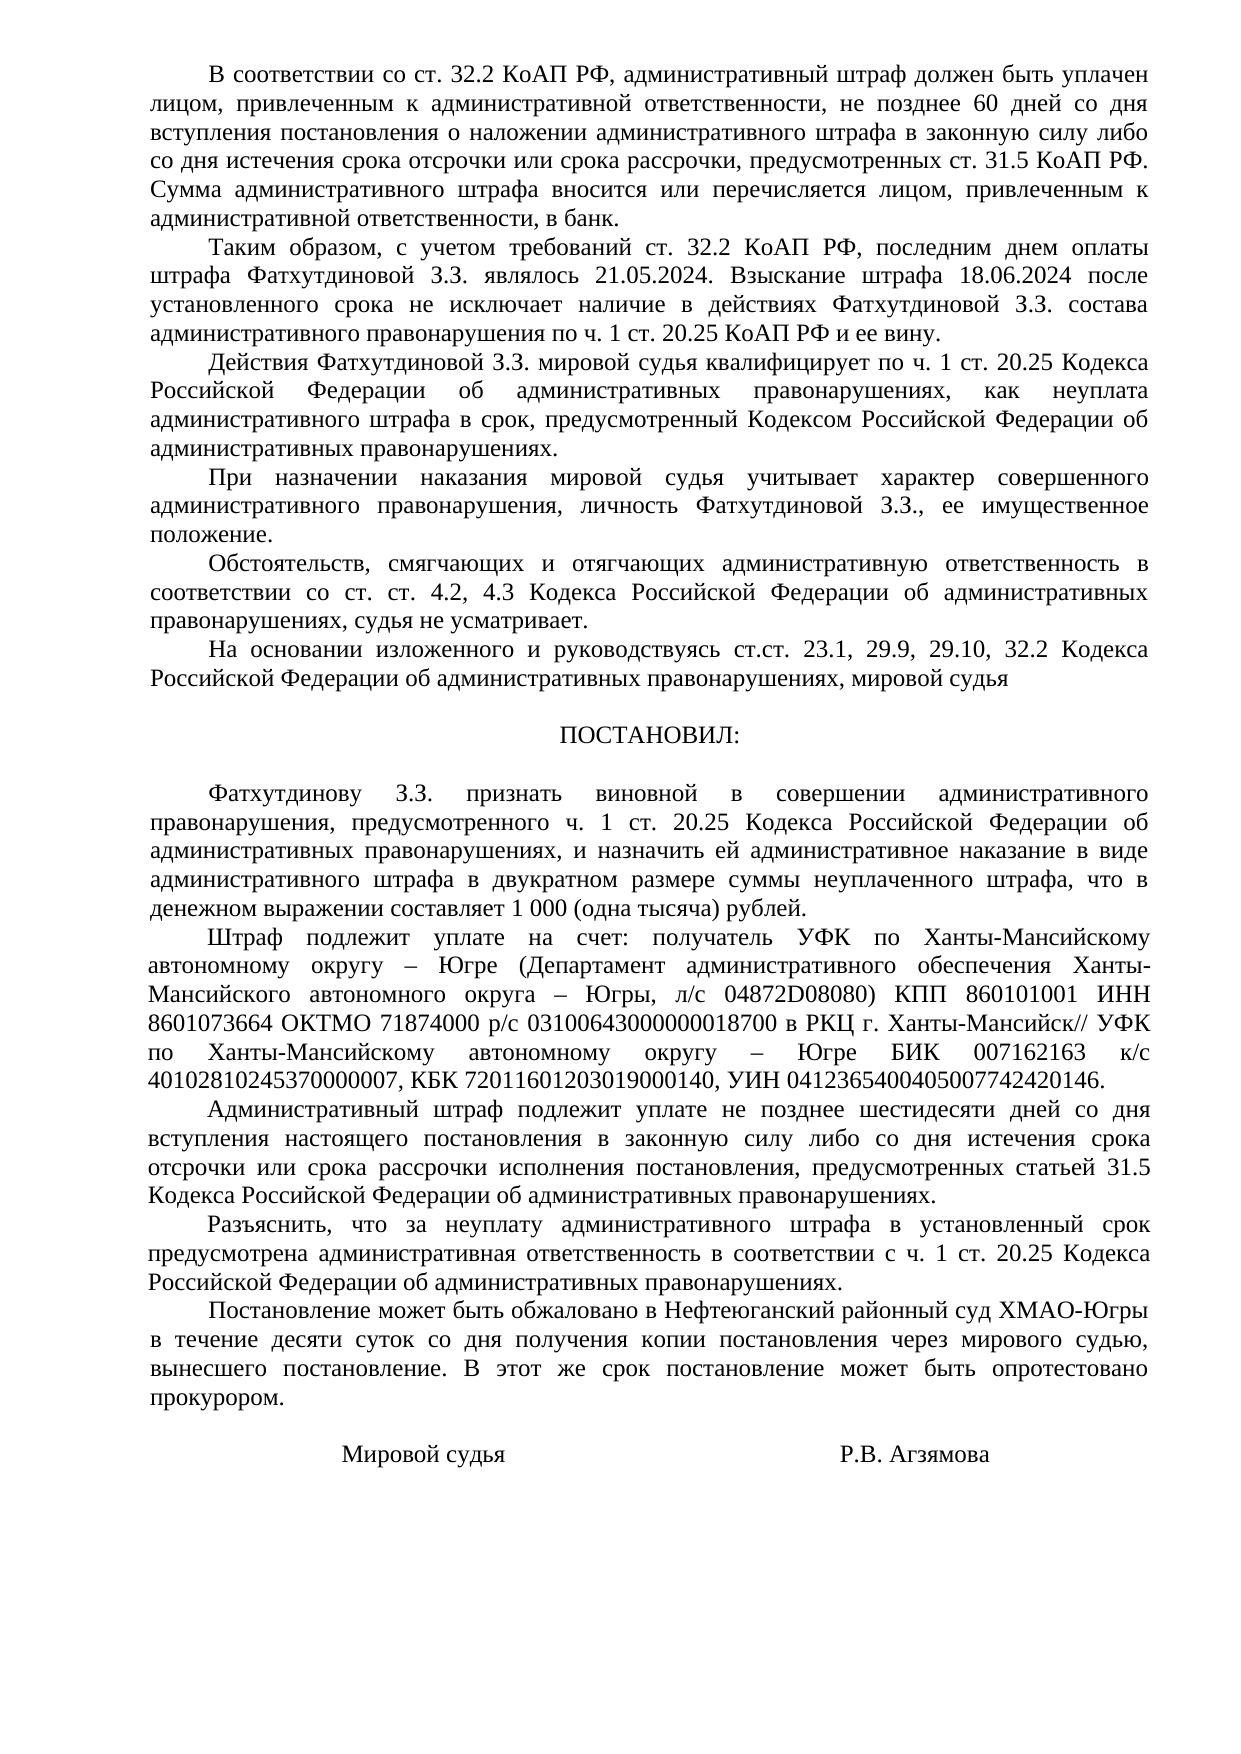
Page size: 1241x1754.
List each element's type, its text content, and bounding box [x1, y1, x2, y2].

text Таким образом, с учетом требований ст. 32.2 КоАП РФ, последним днем оплаты штрафа Фатхутдиновой З.З. являлось 21.05.2024. Взыскание штрафа 18.06.2024 после установленного срока не исключает наличие в действиях Фатхутдиновой З.З. состава административного правонарушения по ч. 1 ст. 20.25 КоАП РФ и ее вину. [150, 232, 1149, 347]
text ПОСТАНОВИЛ: [148, 720, 1152, 749]
text Обстоятельств, смягчающих и отягчающих административную ответственность в соответствии со ст. ст. 4.2, 4.3 Кодекса Российской Федерации об административных правонарушениях, судья не усматривает. [150, 548, 1149, 634]
text Постановление может быть обжаловано в Нефтеюганский районный суд ХМАО-Югры в течение десяти суток со дня получения копии постановления через мирового судью, вынесшего постановление. В этот же срок постановление может быть опротестовано прокурором. [150, 1295, 1149, 1410]
text Мировой судья Р.В. Агзямова [341, 1439, 1152, 1468]
text Штраф подлежит уплате на счет: получатель УФК по Ханты-Мансийскому автономному округу – Югре (Департамент административного обеспечения Ханты-Мансийского автономного округа – Югры, л/с 04872D08080) КПП 860101001 ИНН 8601073664 ОКТМО 71874000 р/с 03100643000000018700 в РКЦ г. Ханты-Мансийск// УФК по Ханты-Мансийскому автономному округу – Югре БИК 007162163 к/с 40102810245370000007, КБК 72011601203019000140, УИН 0412365400405007742420146. [148, 922, 1152, 1094]
text В соответствии со ст. 32.2 КоАП РФ, административный штраф должен быть уплачен лицом, привлеченным к административной ответственности, не позднее 60 дней со дня вступления постановления о наложении административного штрафа в законную силу либо со дня истечения срока отсрочки или срока рассрочки, предусмотренных ст. 31.5 КоАП РФ. Сумма административного штрафа вносится или перечисляется лицом, привлеченным к административной ответственности, в банк. [150, 59, 1149, 232]
text На основании изложенного и руководствуясь ст.ст. 23.1, 29.9, 29.10, 32.2 Кодекса Российской Федерации об административных правонарушениях, мировой судья [150, 634, 1149, 692]
text Административный штраф подлежит уплате не позднее шестидесяти дней со дня вступления настоящего постановления в законную силу либо со дня истечения срока отсрочки или срока рассрочки исполнения постановления, предусмотренных статьей 31.5 Кодекса Российской Федерации об административных правонарушениях. [148, 1094, 1152, 1209]
text Действия Фатхутдиновой З.З. мировой судья квалифицирует по ч. 1 ст. 20.25 Кодекса Российской Федерации об административных правонарушениях, как неуплата административного штрафа в срок, предусмотренный Кодексом Российской Федерации об административных правонарушениях. [150, 347, 1149, 462]
text При назначении наказания мировой судья учитывает характер совершенного административного правонарушения, личность Фатхутдиновой З.З., ее имущественное положение. [150, 462, 1149, 548]
text Фатхутдинову З.З. признать виновной в совершении административного правонарушения, предусмотренного ч. 1 ст. 20.25 Кодекса Российской Федерации об административных правонарушениях, и назначить ей административное наказание в виде административного штрафа в двукратном размере суммы неуплаченного штрафа, что в денежном выражении составляет 1 000 (одна тысяча) рублей. [150, 778, 1149, 922]
text Разъяснить, что за неуплату административного штрафа в установленный срок предусмотрена административная ответственность в соответствии с ч. 1 ст. 20.25 Кодекса Российской Федерации об административных правонарушениях. [148, 1209, 1152, 1295]
